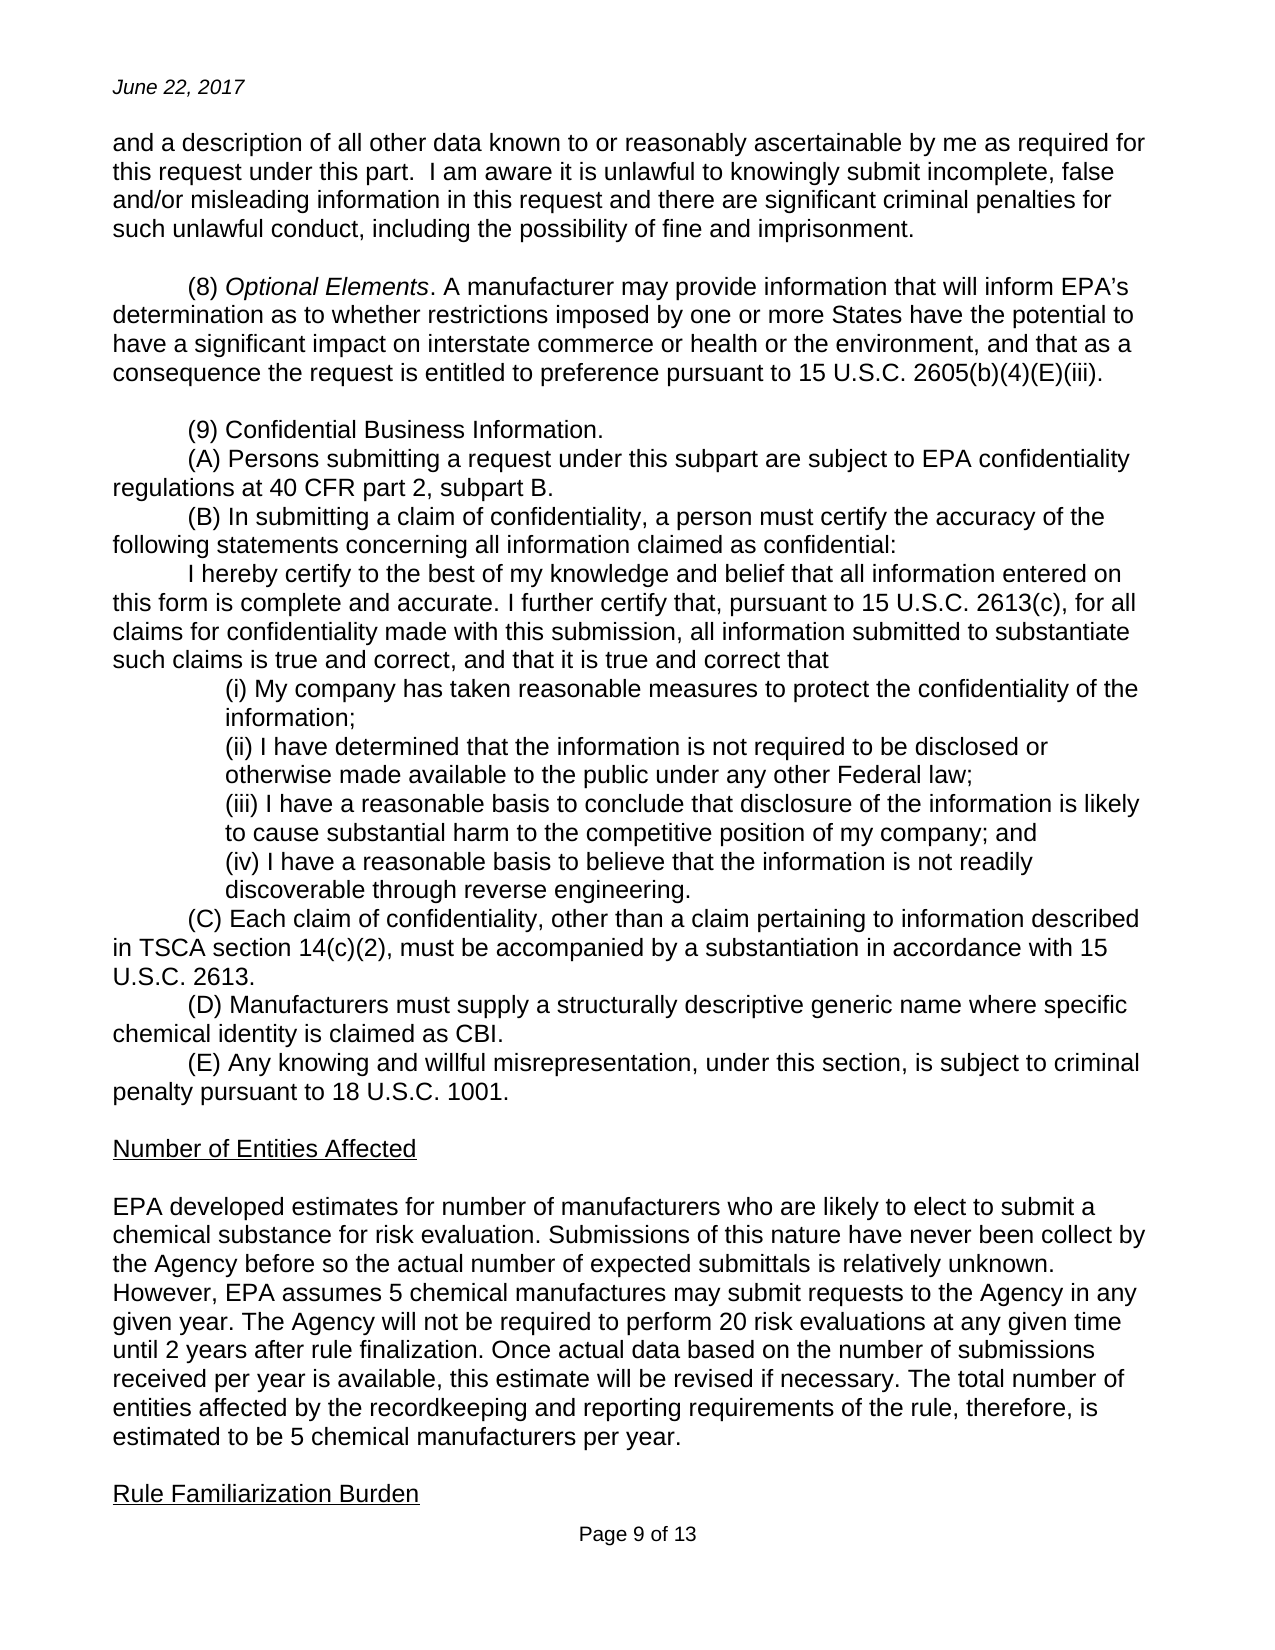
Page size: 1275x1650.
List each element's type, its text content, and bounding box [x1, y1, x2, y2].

text (iii) I have a reasonable basis to conclude that disclosure of the information is likely to cause substantial harm to the competitive position of my company; and [225, 789, 1162, 846]
text I hereby certify to the best of my knowledge and belief that all information entered on this form is complete and accurate. I further certify that, pursuant to 15 U.S.C. 2613(c), for all claims for confidentiality made with this submission, all information submitted to substantiate such claims is true and correct, and that it is true and correct that [112, 559, 1162, 674]
text (9) Confidential Business Information. [112, 415, 1162, 444]
text (C) Each claim of confidentiality, other than a claim pertaining to information described in TSCA section 14(c)(2), must be accompanied by a substantiation in accordance with 15 U.S.C. 2613. [112, 904, 1162, 990]
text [112, 128, 1162, 243]
text (B) In submitting a claim of confidentiality, a person must certify the accuracy of the following statements concerning all information claimed as confidential: [112, 501, 1162, 559]
text (A) Persons submitting a request under this subpart are subject to EPA confidentiality regulations at 40 CFR part 2, subpart B. [112, 444, 1162, 501]
text Rule Familiarization Burden [112, 1479, 1162, 1508]
text EPA developed estimates for number of manufacturers who are likely to elect to submit a chemical substance for risk evaluation. Submissions of this nature have never been collect by the Agency before so the actual number of expected submittals is relatively unknown. However, EPA assumes 5 chemical manufactures may submit requests to the Agency in any given year. The Agency will not be required to perform 20 risk evaluations at any given time until 2 years after rule finalization. Once actual data based on the number of submissions received per year is available, this estimate will be revised if necessary. The total number of entities affected by the recordkeeping and reporting requirements of the rule, therefore, is estimated to be 5 chemical manufacturers per year. [112, 1191, 1162, 1450]
text (8) Optional Elements. A manufacturer may provide information that will inform EPA’s determination as to whether restrictions imposed by one or more States have the potential to have a significant impact on interstate commerce or health or the environment, and that as a consequence the request is entitled to preference pursuant to 15 U.S.C. 2605(b)(4)(E)(iii). [112, 271, 1162, 386]
text (D) Manufacturers must supply a structurally descriptive generic name where specific chemical identity is claimed as CBI. [112, 990, 1162, 1048]
text (iv) I have a reasonable basis to believe that the information is not readily discoverable through reverse engineering. [225, 846, 1162, 904]
text (i) My company has taken reasonable measures to protect the confidentiality of the information; [225, 674, 1162, 731]
text (ii) I have determined that the information is not required to be disclosed or otherwise made available to the public under any other Federal law; [225, 731, 1162, 789]
text Number of Entities Affected [112, 1134, 1162, 1163]
text (E) Any knowing and willful misrepresentation, under this section, is subject to criminal penalty pursuant to 18 U.S.C. 1001. [112, 1048, 1162, 1105]
